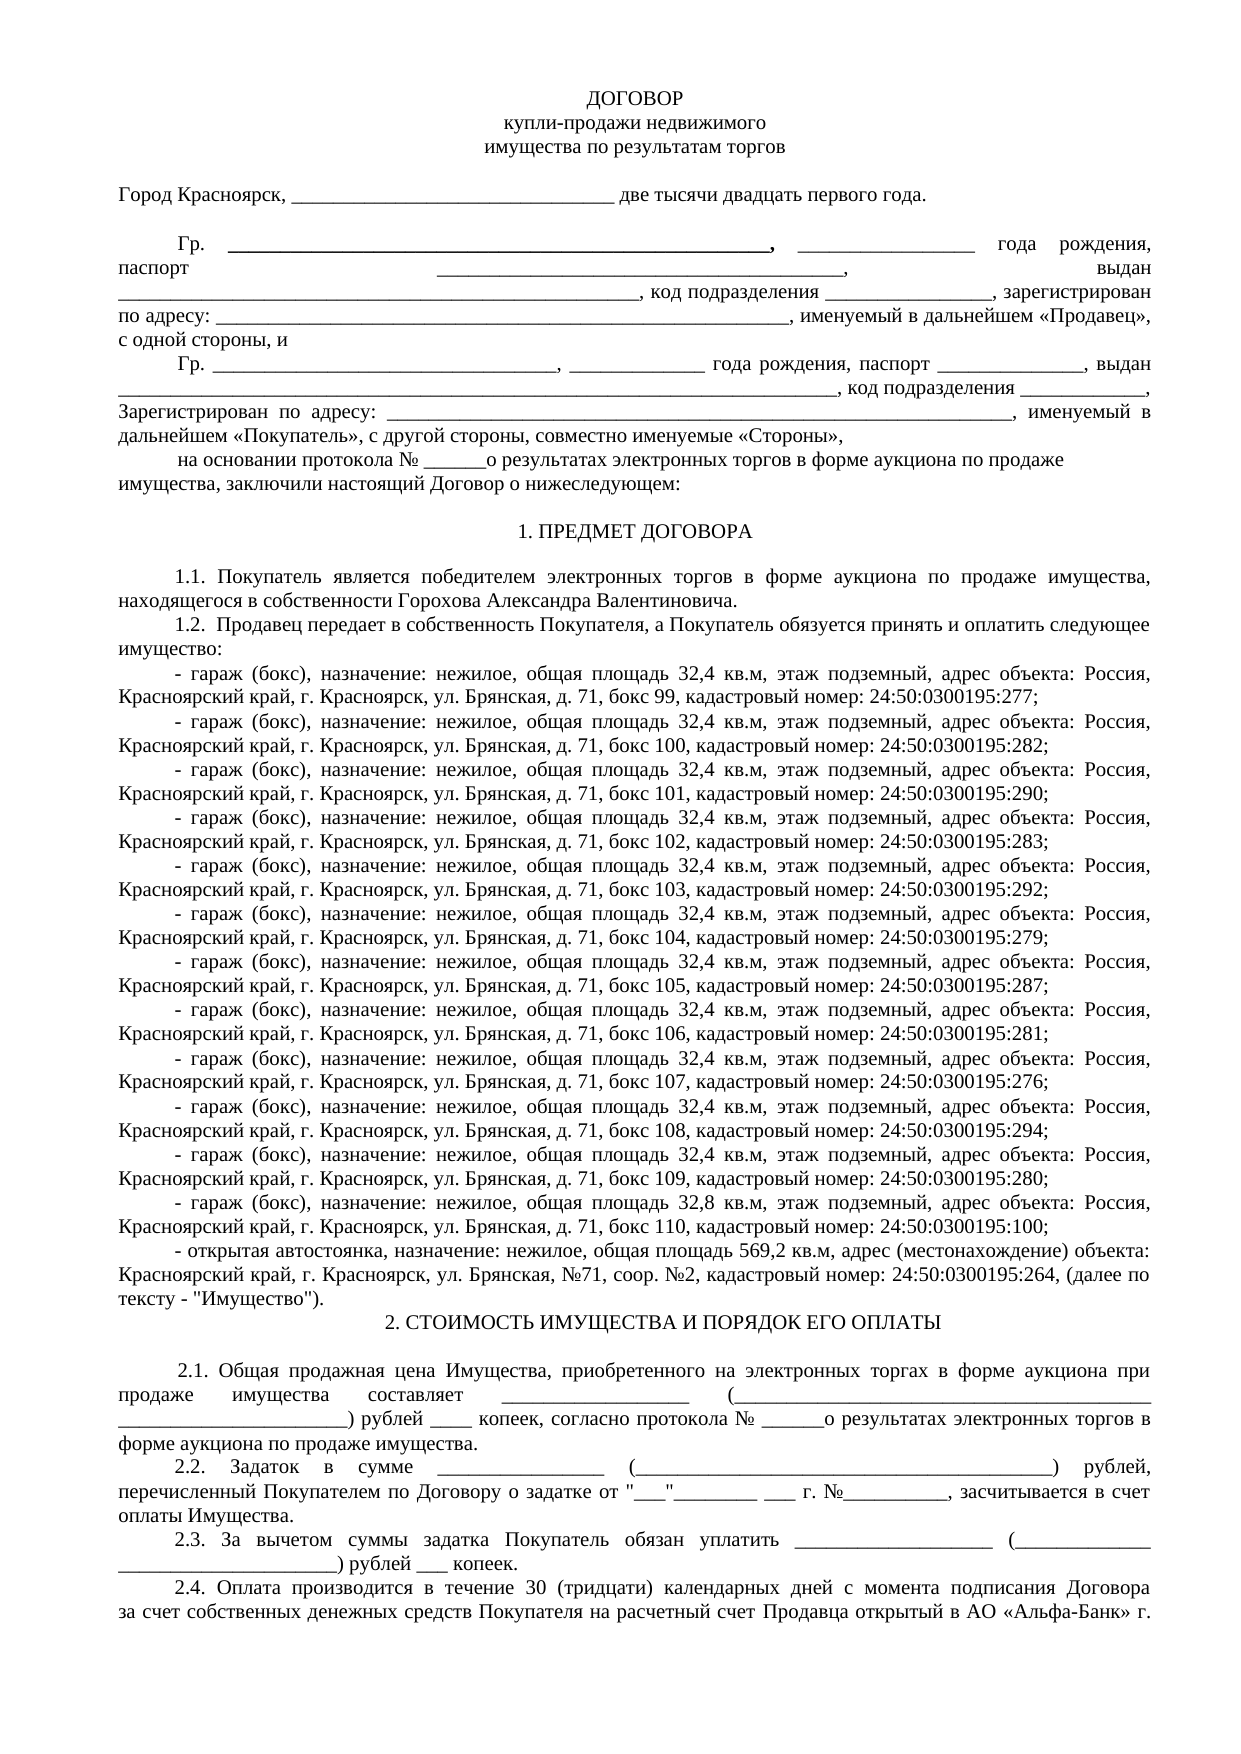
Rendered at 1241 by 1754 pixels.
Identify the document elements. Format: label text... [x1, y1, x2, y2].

text ДОГОВОР [118, 86, 1152, 110]
text - гараж (бокс), назначение: нежилое, общая площадь 32,4 кв.м, этаж подземный, адрес объекта: Россия, Красноярский край, г. Красноярск, ул. Брянская, д. 71, бокс 101, кадастровый номер: 24:50:0300195:290; [118, 757, 1152, 805]
text - гараж (бокс), назначение: нежилое, общая площадь 32,4 кв.м, этаж подземный, адрес объекта: Россия, Красноярский край, г. Красноярск, ул. Брянская, д. 71, бокс 105, кадастровый номер: 24:50:0300195:287; [118, 949, 1152, 997]
text - гараж (бокс), назначение: нежилое, общая площадь 32,4 кв.м, этаж подземный, адрес объекта: Россия, Красноярский край, г. Красноярск, ул. Брянская, д. 71, бокс 104, кадастровый номер: 24:50:0300195:279; [118, 901, 1152, 949]
text - гараж (бокс), назначение: нежилое, общая площадь 32,4 кв.м, этаж подземный, адрес объекта: Россия, Красноярский край, г. Красноярск, ул. Брянская, д. 71, бокс 103, кадастровый номер: 24:50:0300195:292; [118, 853, 1152, 901]
text 1.1. Покупатель является победителем электронных торгов в форме аукциона по продаже имущества, находящегося в собственности Горохова Александра Валентиновича. [118, 564, 1152, 612]
text имущества по результатам торгов [118, 134, 1152, 158]
text Город Красноярск, _______________________________ две тысячи двадцать первого года. [118, 182, 1152, 206]
text Зарегистрирован по адресу: ____________________________________________________________, именуемый в дальнейшем «Покупатель», с другой стороны, совместно именуемые «Стороны», [118, 399, 1152, 447]
text 1. ПРЕДМЕТ ДОГОВОРА [118, 519, 1152, 543]
text - гараж (бокс), назначение: нежилое, общая площадь 32,4 кв.м, этаж подземный, адрес объекта: Россия, Красноярский край, г. Красноярск, ул. Брянская, д. 71, бокс 107, кадастровый номер: 24:50:0300195:276; [118, 1045, 1152, 1093]
text 1.2. Продавец передает в собственность Покупателя, а Покупатель обязуется принять и оплатить следующее имущество: [118, 612, 1152, 660]
text - гараж (бокс), назначение: нежилое, общая площадь 32,4 кв.м, этаж подземный, адрес объекта: Россия, Красноярский край, г. Красноярск, ул. Брянская, д. 71, бокс 109, кадастровый номер: 24:50:0300195:280; [118, 1142, 1152, 1190]
text 2.1. Общая продажная цена Имущества, приобретенного на электронных торгах в форме аукциона при продаже имущества составляет __________________ (________________________________________ ______________________) рублей ____ копеек, согласно протокола № ______о результатах электронных торгов в форме аукциона по продаже имущества. [118, 1358, 1152, 1454]
text - открытая автостоянка, назначение: нежилое, общая площадь 569,2 кв.м, адрес (местонахождение) объекта: Красноярский край, г. Красноярск, ул. Брянская, №71, соор. №2, кадастровый номер: 24:50:0300195:264, (далее по тексту - "Имущество"). [118, 1238, 1152, 1310]
text 2. СТОИМОСТЬ ИМУЩЕСТВА И ПОРЯДОК ЕГО ОПЛАТЫ [118, 1310, 1152, 1334]
text - гараж (бокс), назначение: нежилое, общая площадь 32,8 кв.м, этаж подземный, адрес объекта: Россия, Красноярский край, г. Красноярск, ул. Брянская, д. 71, бокс 110, кадастровый номер: 24:50:0300195:100; [118, 1190, 1152, 1238]
text 2.2. Задаток в сумме ________________ (________________________________________) рублей, перечисленный Покупателем по Договору о задатке от "___"________ ___ г. №__________, засчитывается в счет оплаты Имущества. [118, 1454, 1152, 1527]
text Гр. ____________________________________________________, _________________ года рождения, паспорт _______________________________________, выдан __________________________________________________, код подразделения ________________, зарегистрирован по адресу: _______________________________________________________, именуемый в дальнейшем «Продавец», с одной стороны, и [118, 231, 1152, 351]
text - гараж (бокс), назначение: нежилое, общая площадь 32,4 кв.м, этаж подземный, адрес объекта: Россия, Красноярский край, г. Красноярск, ул. Брянская, д. 71, бокс 102, кадастровый номер: 24:50:0300195:283; [118, 805, 1152, 853]
text купли-продажи недвижимого [118, 110, 1152, 134]
text - гараж (бокс), назначение: нежилое, общая площадь 32,4 кв.м, этаж подземный, адрес объекта: Россия, Красноярский край, г. Красноярск, ул. Брянская, д. 71, бокс 100, кадастровый номер: 24:50:0300195:282; [118, 708, 1152, 757]
text 2.3. За вычетом суммы задатка Покупатель обязан уплатить ___________________ (_____________ _____________________) рублей ___ копеек. [118, 1527, 1152, 1575]
text - гараж (бокс), назначение: нежилое, общая площадь 32,4 кв.м, этаж подземный, адрес объекта: Россия, Красноярский край, г. Красноярск, ул. Брянская, д. 71, бокс 99, кадастровый номер: 24:50:0300195:277; [118, 660, 1152, 708]
text на основании протокола № ______о результатах электронных торгов в форме аукциона по продаже имущества, заключили настоящий Договор о нижеследующем: [118, 447, 1152, 495]
text - гараж (бокс), назначение: нежилое, общая площадь 32,4 кв.м, этаж подземный, адрес объекта: Россия, Красноярский край, г. Красноярск, ул. Брянская, д. 71, бокс 106, кадастровый номер: 24:50:0300195:281; [118, 997, 1152, 1045]
text - гараж (бокс), назначение: нежилое, общая площадь 32,4 кв.м, этаж подземный, адрес объекта: Россия, Красноярский край, г. Красноярск, ул. Брянская, д. 71, бокс 108, кадастровый номер: 24:50:0300195:294; [118, 1093, 1152, 1142]
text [118, 1575, 1152, 1623]
text Гр. _________________________________, _____________ года рождения, паспорт ______________, выдан _____________________________________________________________________, код подразделения ____________, [118, 351, 1152, 399]
